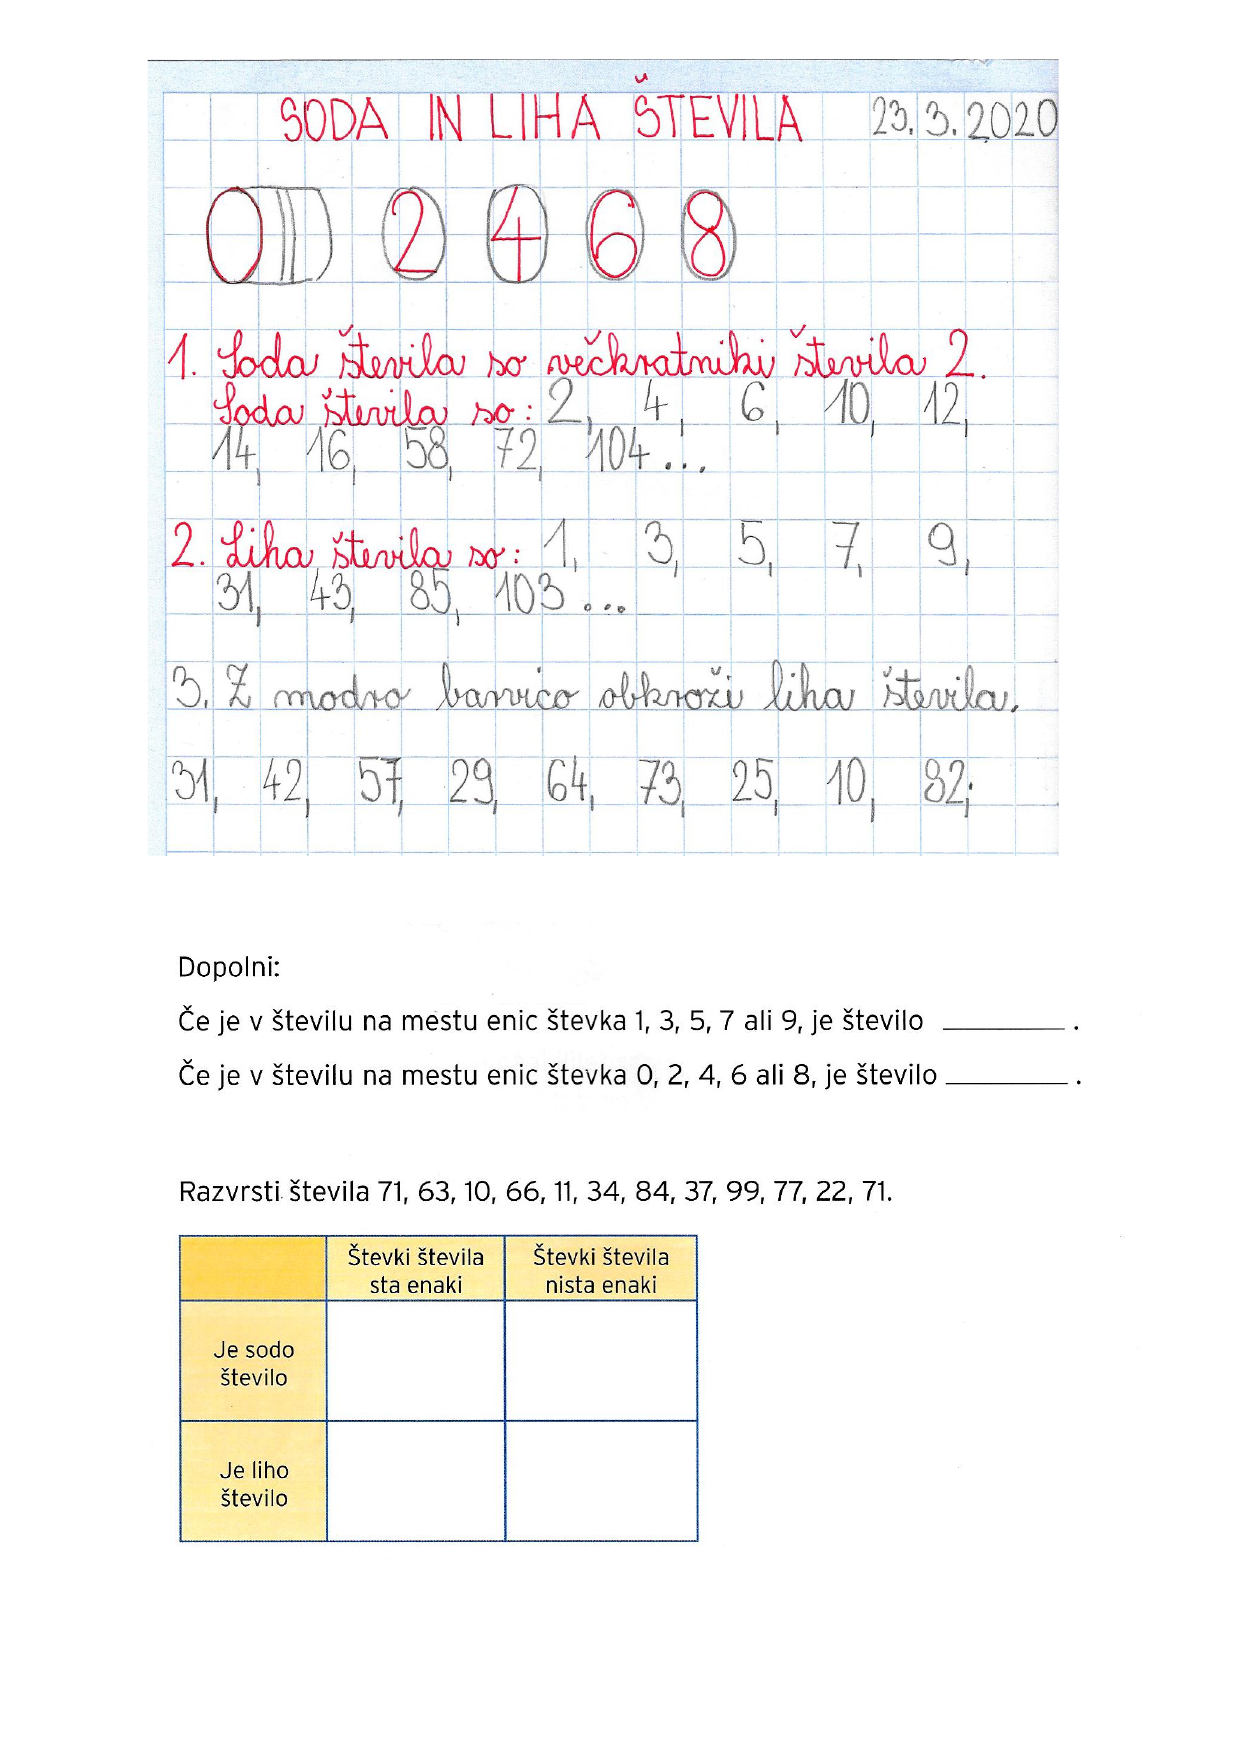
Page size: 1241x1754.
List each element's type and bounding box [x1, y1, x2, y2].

picture [147, 59, 1059, 856]
picture [147, 921, 1146, 1560]
